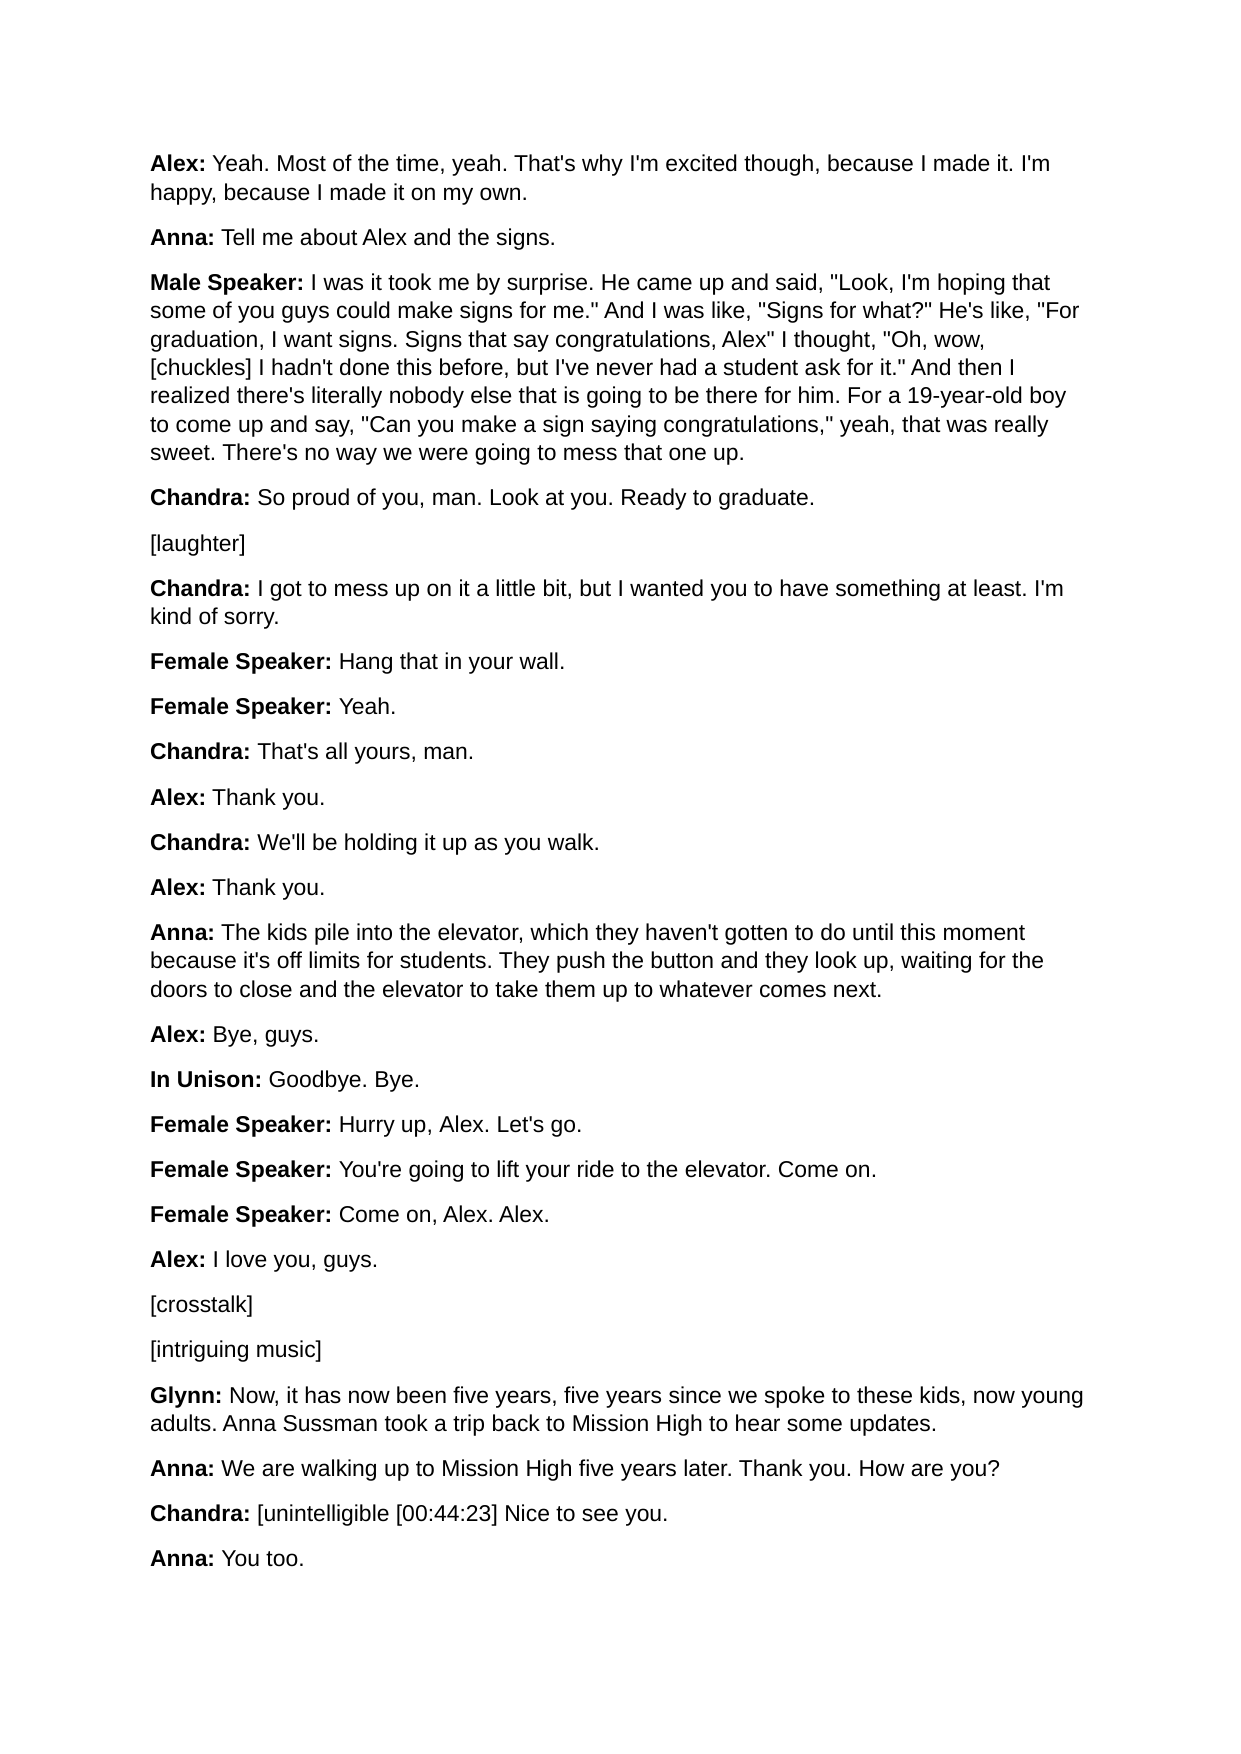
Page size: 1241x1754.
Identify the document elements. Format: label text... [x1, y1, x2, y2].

text Female Speaker: Hurry up, Alex. Let's go. [150, 1111, 1090, 1137]
text Alex: Thank you. [150, 874, 1090, 900]
text Anna: We are walking up to Mission High five years later. Thank you. How are you? [150, 1455, 1090, 1481]
text Alex: I love you, guys. [150, 1246, 1090, 1273]
text Alex: Thank you. [150, 783, 1090, 810]
text Anna: You too. [150, 1545, 1090, 1572]
text [laughter] [150, 529, 1090, 556]
text Female Speaker: Yeah. [150, 693, 1090, 719]
text Chandra: [unintelligible [00:44:23] Nice to see you. [150, 1500, 1090, 1527]
text [intriguing music] [150, 1336, 1090, 1363]
text Glynn: Now, it has now been five years, five years since we spoke to these kids, now young adults. Anna Sussman took a trip back to Mission High to hear some updates. [150, 1382, 1090, 1436]
text Female Speaker: Hang that in your wall. [150, 648, 1090, 674]
text In Unison: Goodbye. Bye. [150, 1066, 1090, 1092]
text Anna: Tell me about Alex and the signs. [150, 223, 1090, 250]
text Chandra: That's all yours, man. [150, 738, 1090, 765]
text Chandra: So proud of you, man. Look at you. Ready to graduate. [150, 484, 1090, 511]
text Chandra: We'll be holding it up as you walk. [150, 828, 1090, 855]
text Chandra: I got to mess up on it a little bit, but I wanted you to have something at least. I'm kind of sorry. [150, 574, 1090, 629]
text Alex: Yeah. Most of the time, yeah. That's why I'm excited though, because I made it. I'm happy, because I made it on my own. [150, 150, 1090, 205]
text Female Speaker: You're going to lift your ride to the elevator. Come on. [150, 1156, 1090, 1182]
text Male Speaker: I was it took me by surprise. He came up and said, "Look, I'm hoping that some of you guys could make signs for me." And I was like, "Signs for what?" He's like, "For graduation, I want signs. Signs that say congratulations, Alex" I thought, "Oh, wow, [chuckles] I hadn't done this before, but I've never had a student ask for it." And then I realized there's literally nobody else that is going to be there for him. For a 19-year-old boy to come up and say, "Can you make a sign saying congratulations," yeah, that was really sweet. There's no way we were going to mess that one up. [150, 269, 1090, 466]
text Female Speaker: Come on, Alex. Alex. [150, 1201, 1090, 1227]
text Alex: Bye, guys. [150, 1021, 1090, 1047]
text Anna: The kids pile into the elevator, which they haven't gotten to do until this moment because it's off limits for students. They push the button and they look up, waiting for the doors to close and the elevator to take them up to whatever comes next. [150, 919, 1090, 1002]
text [crosstalk] [150, 1291, 1090, 1318]
